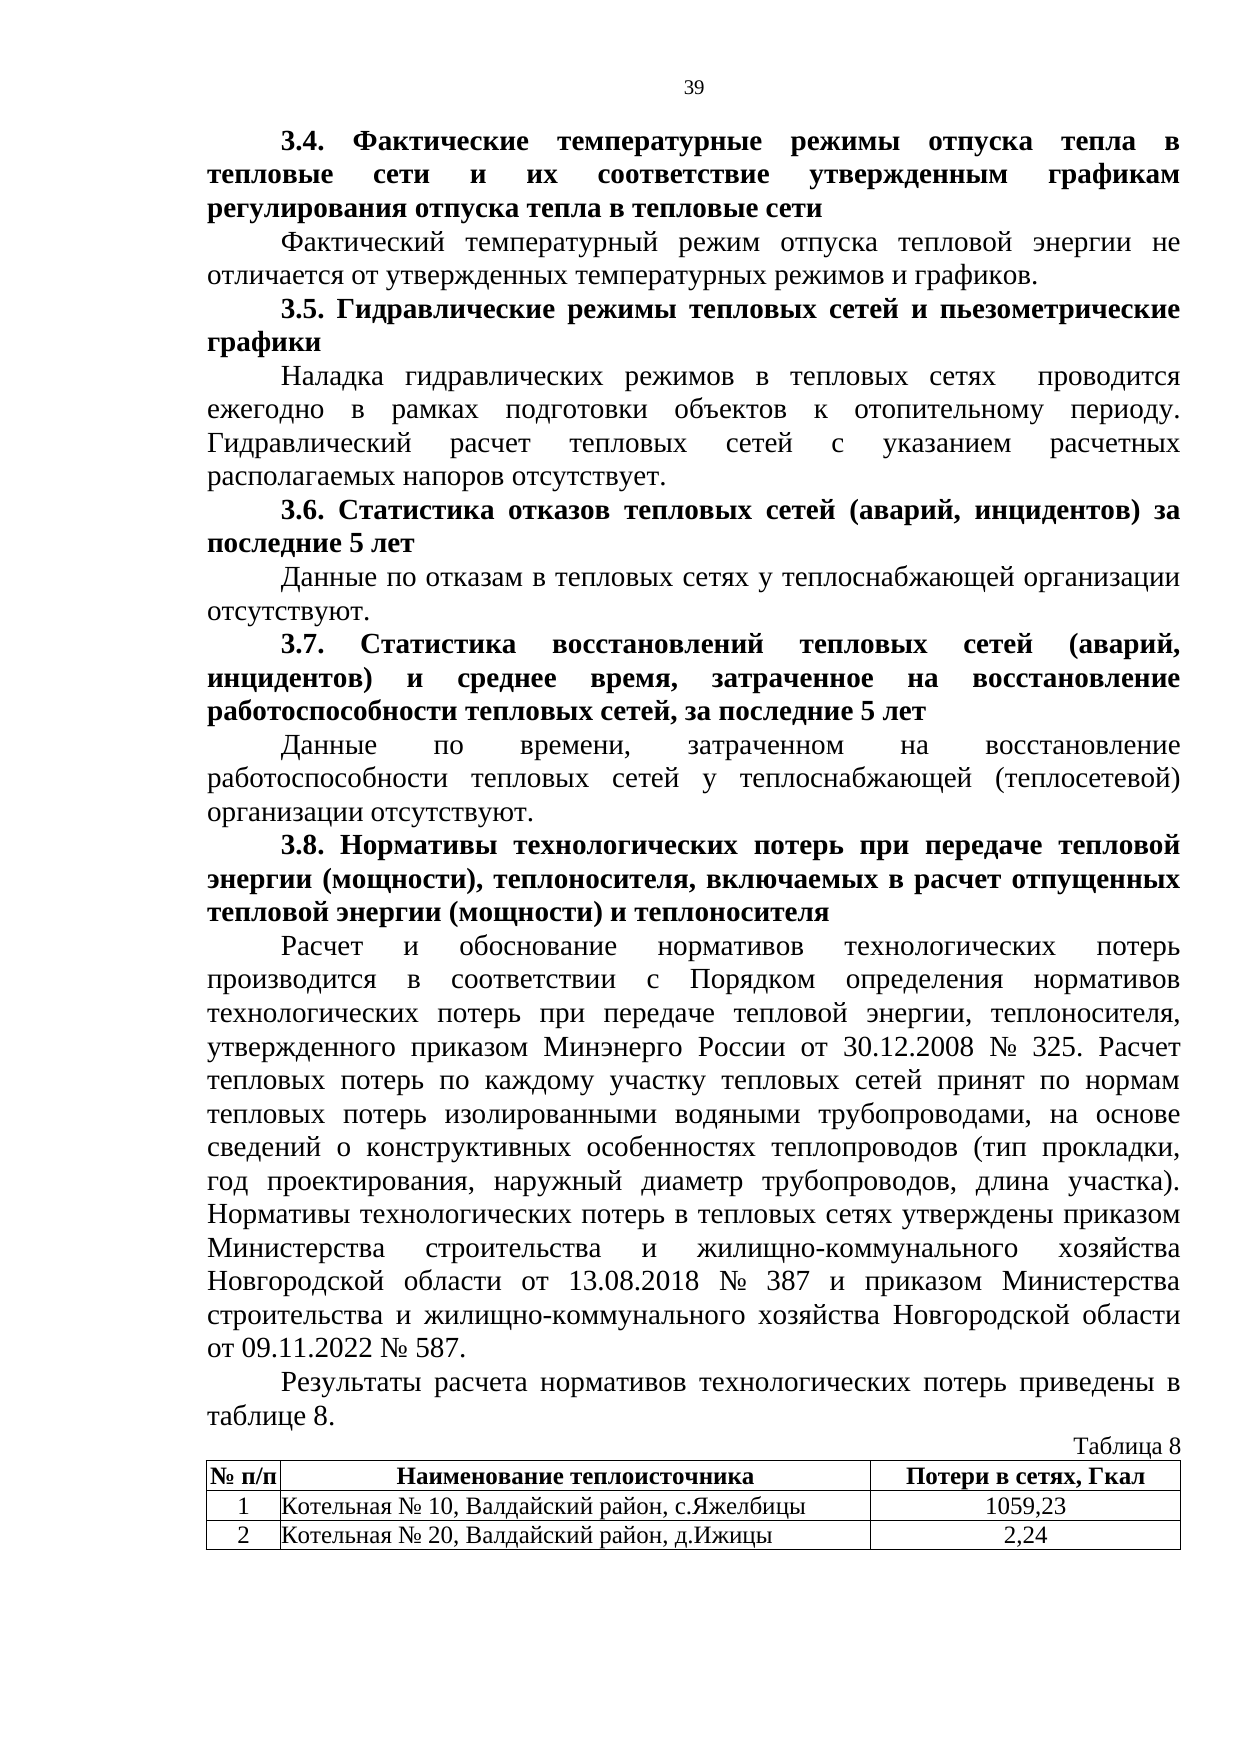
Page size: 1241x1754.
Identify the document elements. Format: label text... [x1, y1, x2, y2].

table_cell Котельная № 20, Валдайский район, д.Ижицы [281, 1521, 870, 1549]
text 3.5. Гидравлические режимы тепловых сетей и пьезометрические графики [207, 291, 1181, 358]
text 3.8. Нормативы технологических потерь при передаче тепловой энергии (мощности), теплоносителя, включаемых в расчет отпущенных тепловой энергии (мощности) и теплоносителя [207, 827, 1181, 928]
table_cell 1059,23 [871, 1491, 1180, 1519]
text 3.4. Фактические температурные режимы отпуска тепла в тепловые сети и их соответствие утвержденным графикам регулирования отпуска тепла в тепловые сети [207, 123, 1181, 224]
text Таблица 8 [207, 1431, 1181, 1460]
text Расчет и обоснование нормативов технологических потерь производится в соответствии с Порядком определения нормативов технологических потерь при передаче тепловой энергии, теплоносителя, утвержденного приказом Минэнерго России от 30.12.2008 № 325. Расчет тепловых потерь по каждому участку тепловых сетей принят по нормам тепловых потерь изолированными водяными трубопроводами, на основе сведений о конструктивных особенностях теплопроводов (тип прокладки, год проектирования, наружный диаметр трубопроводов, длина участка). Нормативы технологических потерь в тепловых сетях утверждены приказом Министерства строительства и жилищно-коммунального хозяйства Новгородской области от 13.08.2018 № 387 и приказом Министерства строительства и жилищно-коммунального хозяйства Новгородской области от 09.11.2022 № 587. [207, 928, 1181, 1364]
table_cell 1 [207, 1491, 280, 1519]
table_header № п/п [207, 1461, 280, 1490]
text Результаты расчета нормативов технологических потерь приведены в таблице 8. [207, 1364, 1181, 1431]
text Данные по отказам в тепловых сетях у теплоснабжающей организации отсутствуют. [207, 559, 1181, 626]
table_cell Котельная № 10, Валдайский район, с.Яжелбицы [281, 1491, 870, 1519]
table_header Потери в сетях, Гкал [871, 1461, 1180, 1490]
text Данные по времени, затраченном на восстановление работоспособности тепловых сетей у теплоснабжающей (теплосетевой) организации отсутствуют. [207, 727, 1181, 827]
text Фактический температурный режим отпуска тепловой энергии не отличается от утвержденных температурных режимов и графиков. [207, 224, 1181, 291]
text 3.6. Статистика отказов тепловых сетей (аварий, инцидентов) за последние 5 лет [207, 492, 1181, 559]
table_header Наименование теплоисточника [281, 1461, 870, 1490]
text Наладка гидравлических режимов в тепловых сетях проводится ежегодно в рамках подготовки объектов к отопительному периоду. Гидравлический расчет тепловых сетей с указанием расчетных располагаемых напоров отсутствует. [207, 358, 1181, 492]
table_cell 2 [207, 1521, 280, 1549]
table_cell 2,24 [871, 1521, 1180, 1549]
text 3.7. Статистика восстановлений тепловых сетей (аварий, инцидентов) и среднее время, затраченное на восстановление работоспособности тепловых сетей, за последние 5 лет [207, 626, 1181, 727]
